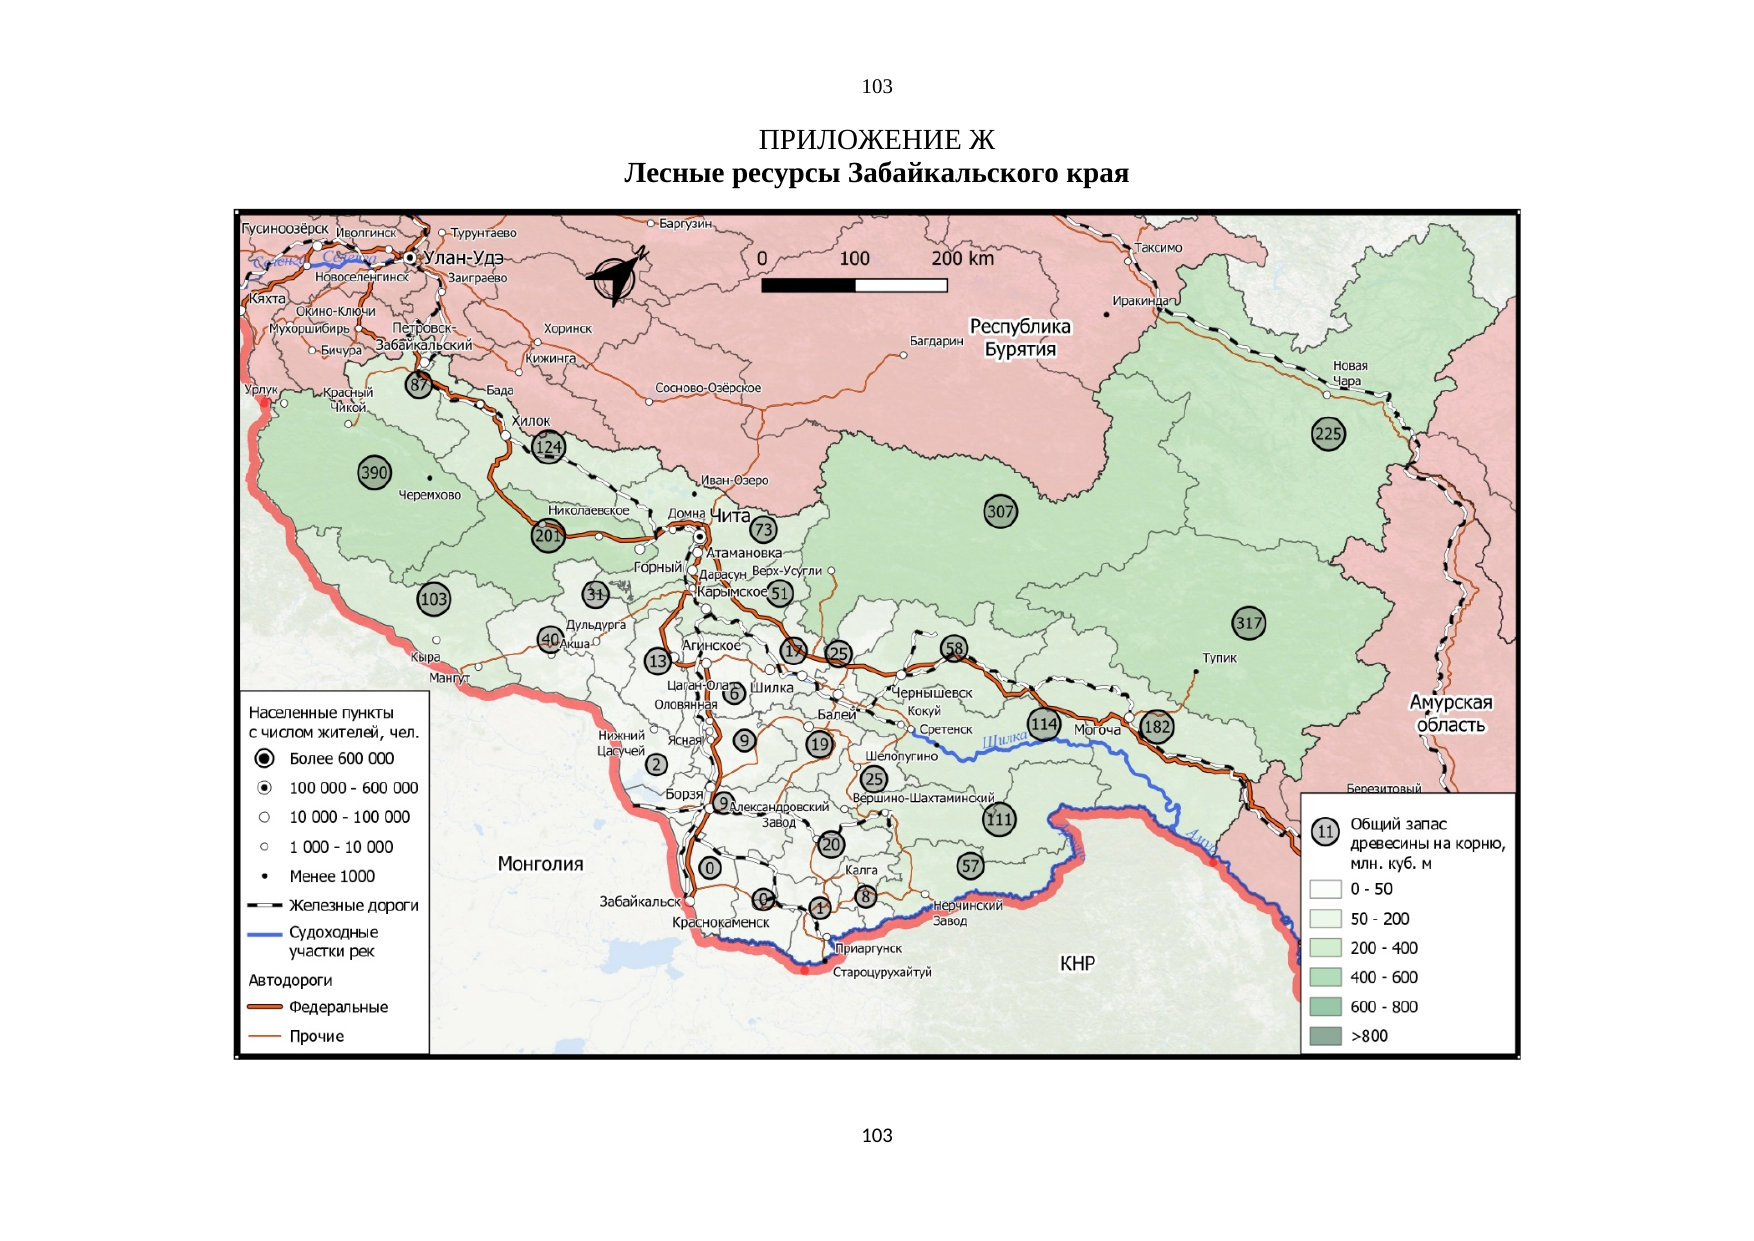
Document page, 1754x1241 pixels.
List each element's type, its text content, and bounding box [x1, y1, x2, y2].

text ПРИЛОЖЕНИЕ Ж [118, 122, 1636, 156]
text Лесные ресурсы Забайкальского края [118, 156, 1636, 189]
picture [233, 208, 1521, 1060]
